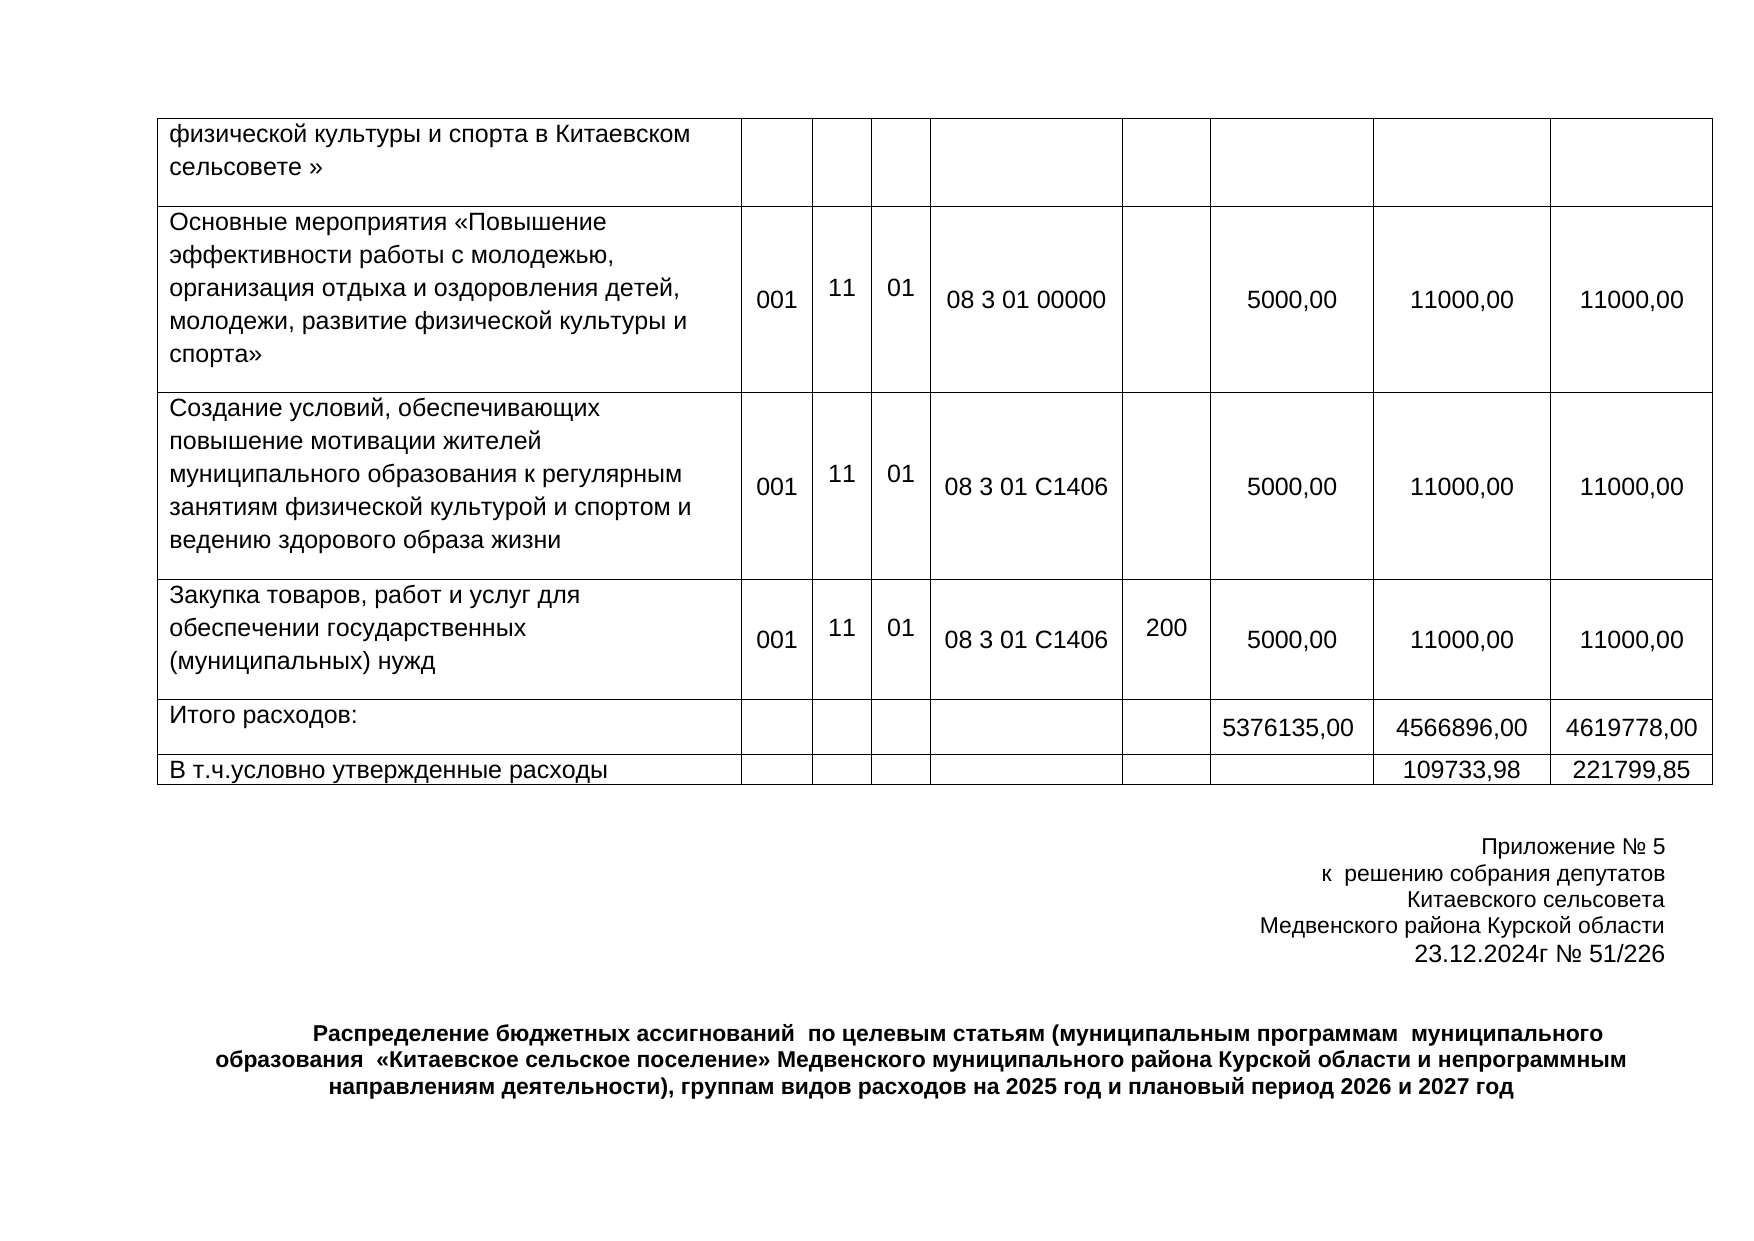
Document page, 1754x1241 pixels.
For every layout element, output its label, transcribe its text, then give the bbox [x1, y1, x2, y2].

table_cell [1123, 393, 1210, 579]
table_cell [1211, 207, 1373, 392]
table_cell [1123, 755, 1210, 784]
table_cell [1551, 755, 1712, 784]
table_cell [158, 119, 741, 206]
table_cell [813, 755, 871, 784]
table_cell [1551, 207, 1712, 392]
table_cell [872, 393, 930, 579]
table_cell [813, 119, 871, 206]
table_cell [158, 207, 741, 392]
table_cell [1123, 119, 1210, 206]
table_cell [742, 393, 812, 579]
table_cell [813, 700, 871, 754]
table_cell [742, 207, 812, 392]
text 23.12.2024г № 51/226 [177, 938, 1665, 967]
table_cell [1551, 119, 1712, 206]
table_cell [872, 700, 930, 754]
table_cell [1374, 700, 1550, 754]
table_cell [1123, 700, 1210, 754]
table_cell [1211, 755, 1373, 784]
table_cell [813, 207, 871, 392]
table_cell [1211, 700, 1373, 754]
text Медвенского района Курской области [177, 912, 1665, 938]
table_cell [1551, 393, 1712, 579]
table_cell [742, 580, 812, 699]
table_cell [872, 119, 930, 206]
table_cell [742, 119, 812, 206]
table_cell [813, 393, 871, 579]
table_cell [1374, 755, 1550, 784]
text Приложение № 5 [177, 833, 1665, 859]
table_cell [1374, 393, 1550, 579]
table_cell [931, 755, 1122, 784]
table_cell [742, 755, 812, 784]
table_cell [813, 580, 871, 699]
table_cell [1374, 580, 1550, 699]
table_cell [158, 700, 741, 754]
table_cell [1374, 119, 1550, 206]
text Распределение бюджетных ассигнований по целевым статьям (муниципальным программам муниципального образования «Китаевское сельское поселение» Медвенского муниципального района Курской области и непрограммным направлениям деятельности), группам видов расходов на 2025 год и плановый период 2026 и 2027 год [177, 1020, 1665, 1099]
text к решению собрания депутатов [177, 859, 1665, 886]
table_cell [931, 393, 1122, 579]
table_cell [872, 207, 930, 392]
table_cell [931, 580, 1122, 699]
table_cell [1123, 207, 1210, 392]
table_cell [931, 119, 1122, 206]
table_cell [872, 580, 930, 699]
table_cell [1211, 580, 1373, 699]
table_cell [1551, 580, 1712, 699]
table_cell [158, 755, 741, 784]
text Китаевского сельсовета [177, 886, 1665, 912]
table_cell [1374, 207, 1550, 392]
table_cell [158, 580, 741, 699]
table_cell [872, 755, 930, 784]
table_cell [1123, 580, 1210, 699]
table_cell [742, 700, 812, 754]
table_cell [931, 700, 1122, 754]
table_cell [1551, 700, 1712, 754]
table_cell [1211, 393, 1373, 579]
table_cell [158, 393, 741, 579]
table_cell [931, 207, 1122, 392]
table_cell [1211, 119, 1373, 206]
